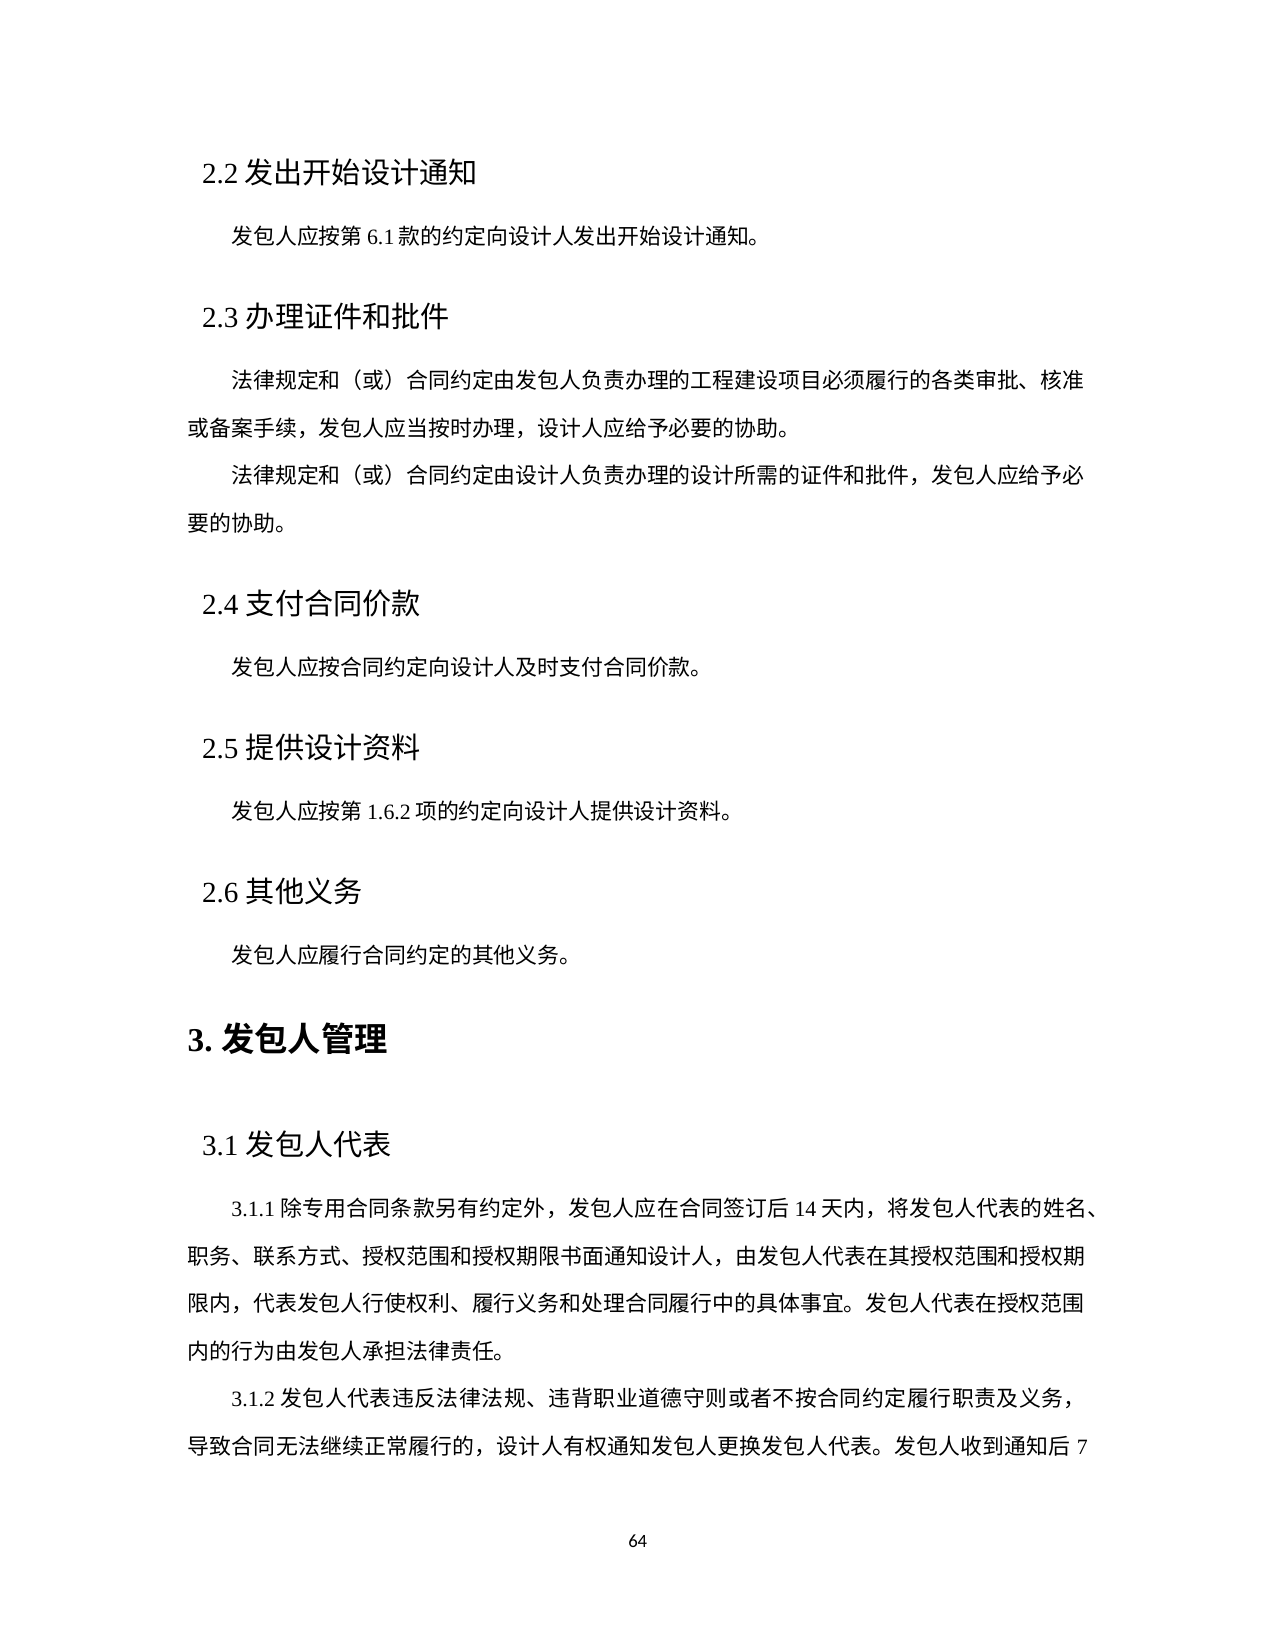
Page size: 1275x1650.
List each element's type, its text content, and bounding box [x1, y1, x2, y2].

subtitle 2.6 其他义务 [187, 868, 1087, 911]
subtitle 2.4 支付合同价款 [187, 580, 1087, 623]
text 法律规定和（或）合同约定由发包人负责办理的工程建设项目必须履行的各类审批、核准或备案手续，发包人应当按时办理，设计人应给予必要的协助。 [187, 363, 1087, 442]
text 3.1.1除专用合同条款另有约定外，发包人应在合同签订后14天内，将发包人代表的姓名、职务、联系方式、授权范围和授权期限书面通知设计人，由发包人代表在其授权范围和授权期限内，代表发包人行使权利、履行义务和处理合同履行中的具体事宜。发包人代表在授权范围内的行为由发包人承担法律责任。 [187, 1191, 1087, 1365]
text 法律规定和（或）合同约定由设计人负责办理的设计所需的证件和批件，发包人应给予必要的协助。 [187, 458, 1087, 537]
subtitle 2.3 办理证件和批件 [187, 294, 1087, 336]
subtitle 2.5 提供设计资料 [187, 724, 1087, 767]
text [187, 1381, 1087, 1460]
text 发包人应履行合同约定的其他义务。 [187, 938, 1087, 969]
text 发包人应按第1.6.2项的约定向设计人提供设计资料。 [187, 794, 1087, 825]
text 发包人应按合同约定向设计人及时支付合同价款。 [187, 650, 1087, 681]
subtitle 3.1 发包人代表 [187, 1122, 1087, 1164]
subtitle 3. 发包人管理 [187, 1012, 1087, 1061]
text 发包人应按第6.1款的约定向设计人发出开始设计通知。 [187, 219, 1087, 251]
subtitle 2.2发出开始设计通知 [187, 150, 1087, 192]
